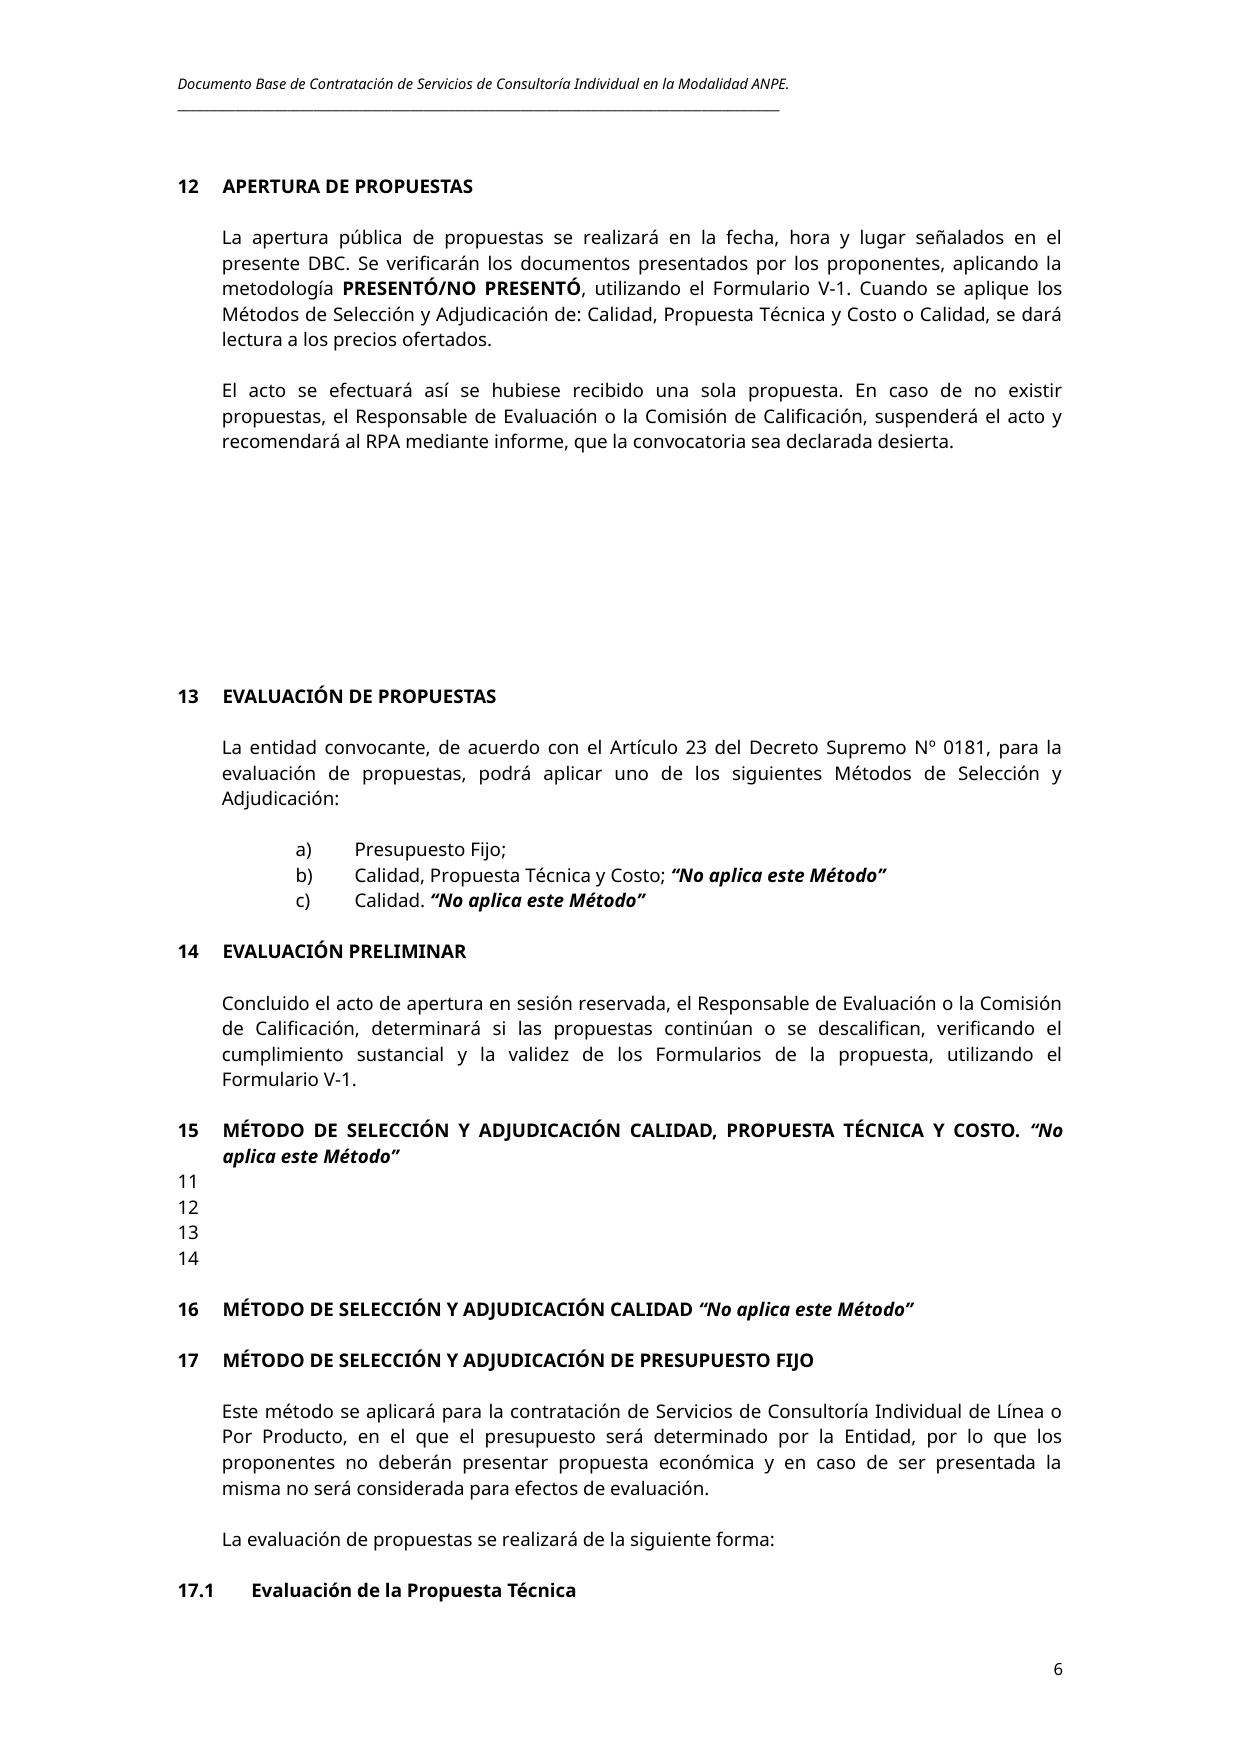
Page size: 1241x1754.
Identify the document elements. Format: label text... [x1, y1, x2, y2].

text El acto se efectuará así se hubiese recibido una sola propuesta. En caso de no existir propuestas, el Responsable de Evaluación o la Comisión de Calificación, suspenderá el acto y recomendará al RPA mediante informe, que la convocatoria sea declarada desierta. [222, 377, 1063, 454]
text La evaluación de propuestas se realizará de la siguiente forma: [222, 1526, 1063, 1551]
title EVALUACIÓN PRELIMINAR [177, 939, 1063, 964]
list Calidad, Propuesta Técnica y Costo; “No aplica este Método” [295, 862, 1063, 888]
title MÉTODO DE SELECCIÓN Y ADJUDICACIÓN CALIDAD “No aplica este Método” [177, 1296, 1063, 1322]
text Este método se aplicará para la contratación de Servicios de Consultoría Individual de Línea o Por Producto, en el que el presupuesto será determinado por la Entidad, por lo que los proponentes no deberán presentar propuesta económica y en caso de ser presentada la misma no será considerada para efectos de evaluación. [222, 1398, 1063, 1500]
title Evaluación de la Propuesta Técnica [177, 1577, 1063, 1602]
title APERTURA DE PROPUESTAS [177, 173, 1063, 199]
title MÉTODO DE SELECCIÓN Y ADJUDICACIÓN CALIDAD, PROPUESTA TÉCNICA Y COSTO. “No aplica este Método” [177, 1117, 1063, 1168]
text La apertura pública de propuestas se realizará en la fecha, hora y lugar señalados en el presente DBC. Se verificarán los documentos presentados por los proponentes, aplicando la metodología PRESENTÓ/NO PRESENTÓ, utilizando el Formulario V-1. Cuando se aplique los Métodos de Selección y Adjudicación de: Calidad, Propuesta Técnica y Costo o Calidad, se dará lectura a los precios ofertados. [222, 224, 1063, 352]
list Presupuesto Fijo; [295, 837, 1063, 862]
text Concluido el acto de apertura en sesión reservada, el Responsable de Evaluación o la Comisión de Calificación, determinará si las propuestas continúan o se descalifican, verificando el cumplimiento sustancial y la validez de los Formularios de la propuesta, utilizando el Formulario V-1. [222, 990, 1063, 1092]
title EVALUACIÓN DE PROPUESTAS [177, 684, 1063, 709]
list Calidad. “No aplica este Método” [295, 888, 1063, 913]
title MÉTODO DE SELECCIÓN Y ADJUDICACIÓN DE PRESUPUESTO FIJO [177, 1347, 1063, 1373]
text La entidad convocante, de acuerdo con el Artículo 23 del Decreto Supremo Nº 0181, para la evaluación de propuestas, podrá aplicar uno de los siguientes Métodos de Selección y Adjudicación: [222, 735, 1063, 811]
